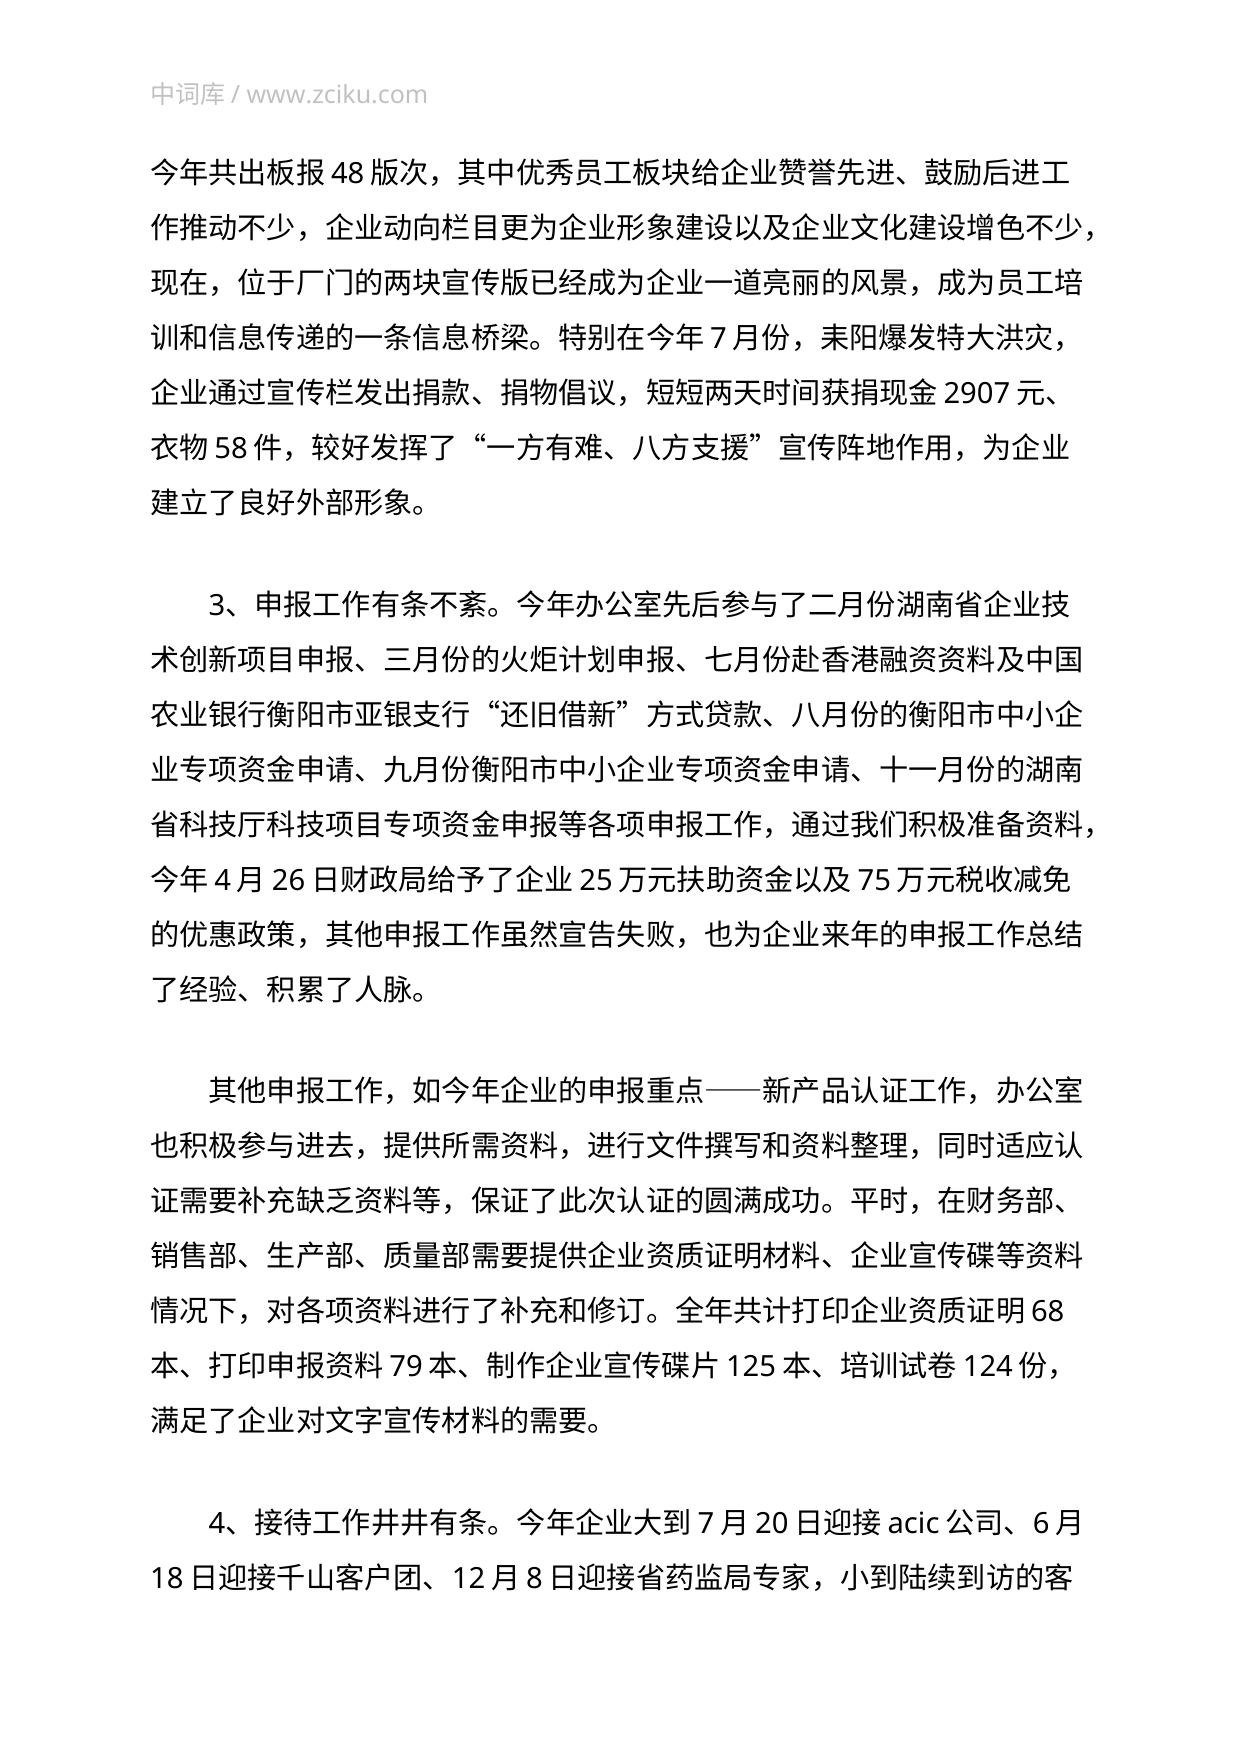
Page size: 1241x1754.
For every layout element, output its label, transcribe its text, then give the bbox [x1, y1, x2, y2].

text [150, 1499, 1090, 1597]
text 其他申报工作，如今年企业的申报重点――新产品认证工作，办公室也积极参与进去，提供所需资料，进行文件撰写和资料整理，同时适应认证需要补充缺乏资料等，保证了此次认证的圆满成功。平时，在财务部、销售部、生产部、质量部需要提供企业资质证明材料、企业宣传碟等资料情况下，对各项资料进行了补充和修订。全年共计打印企业资质证明68本、打印申报资料79本、制作企业宣传碟片125本、培训试卷124份，满足了企业对文字宣传材料的需要。 [150, 1068, 1090, 1440]
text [150, 150, 1090, 522]
text 3、申报工作有条不紊。今年办公室先后参与了二月份湖南省企业技术创新项目申报、三月份的火炬计划申报、七月份赴香港融资资料及中国农业银行衡阳市亚银支行“还旧借新”方式贷款、八月份的衡阳市中小企业专项资金申请、九月份衡阳市中小企业专项资金申请、十一月份的湖南省科技厅科技项目专项资金申报等各项申报工作，通过我们积极准备资料，今年4月26日财政局给予了企业25万元扶助资金以及75万元税收减免的优惠政策，其他申报工作虽然宣告失败，也为企业来年的申报工作总结了经验、积累了人脉。 [150, 582, 1090, 1008]
